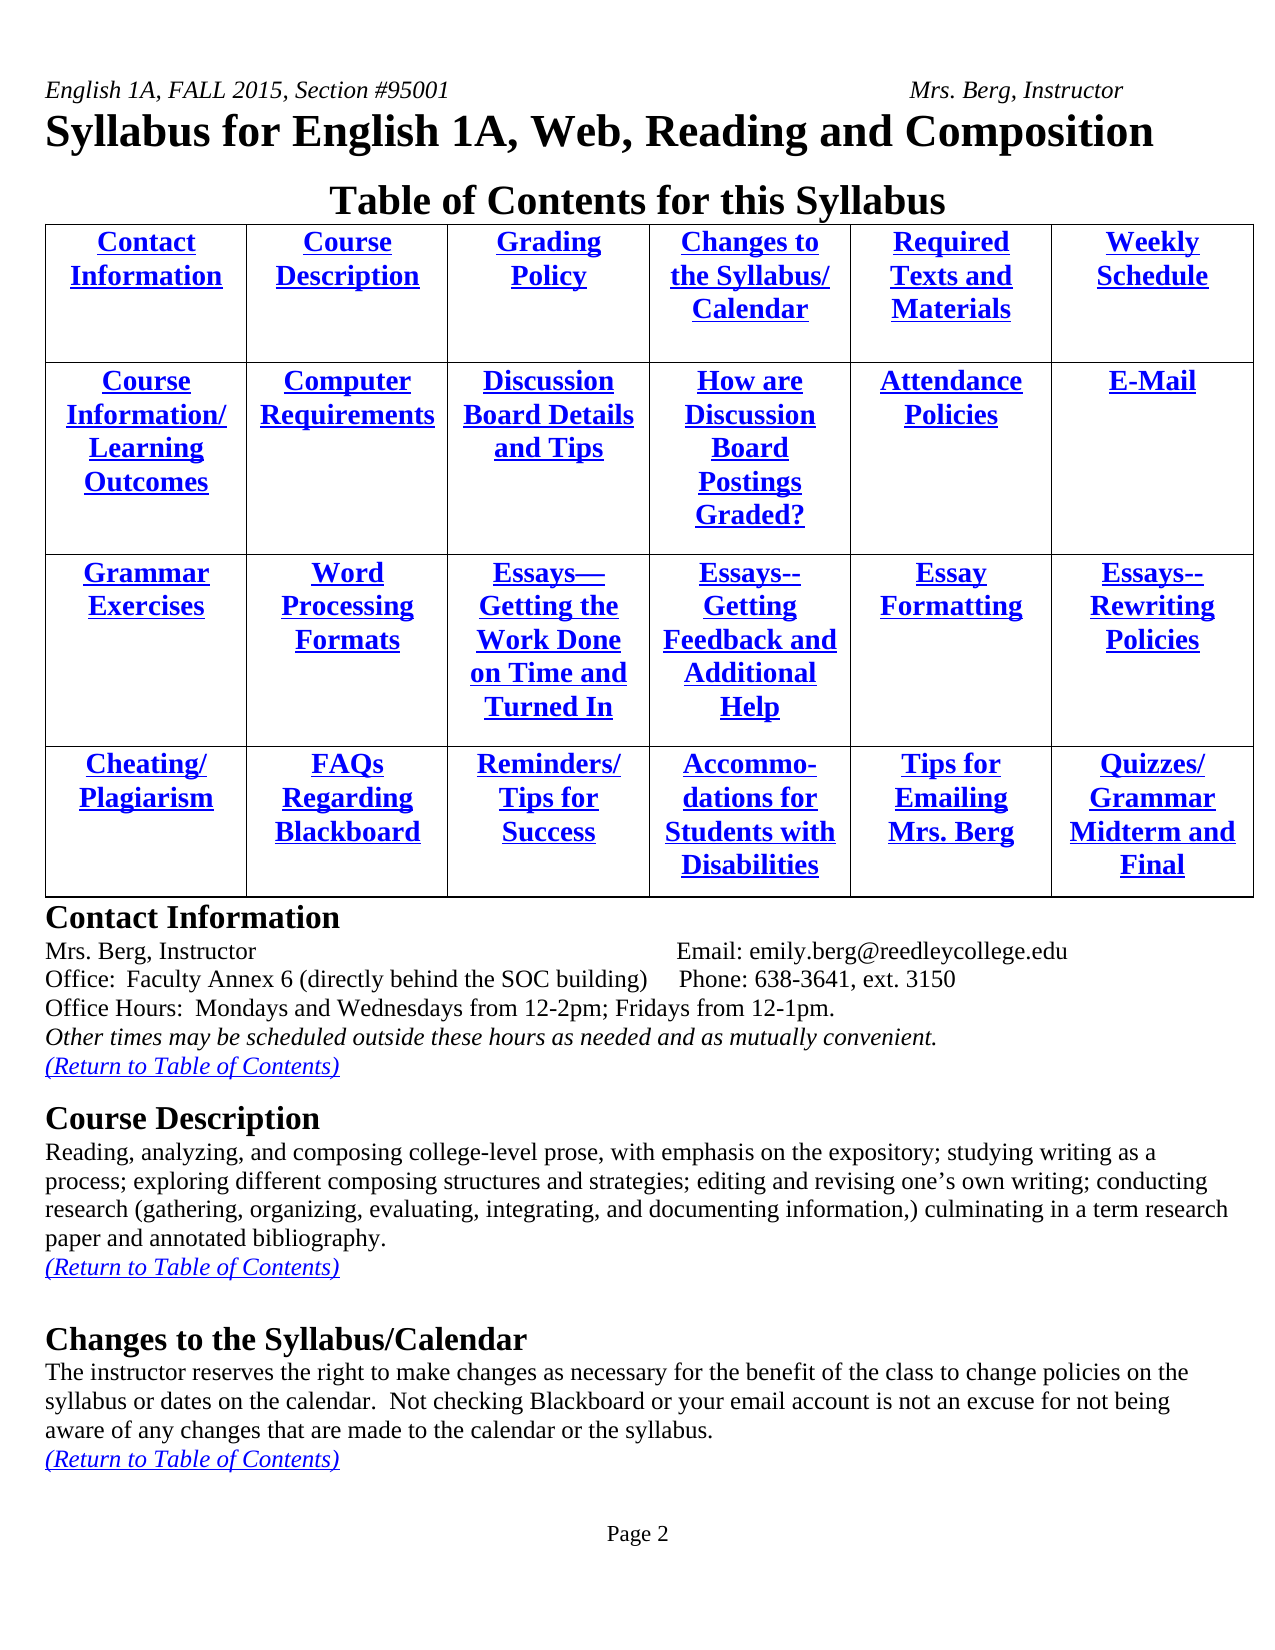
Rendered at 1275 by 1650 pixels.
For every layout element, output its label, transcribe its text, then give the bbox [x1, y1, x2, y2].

text (Return to Table of Contents) [45, 1444, 1230, 1472]
text (Return to Table of Contents) [45, 1252, 1230, 1281]
table_cell Reminders/ Tips for Success [448, 747, 649, 896]
text Reference Materials…………………………….page 18Syllabus for English 1A, Web, Reading and Composition [45, 104, 1230, 156]
table_cell Tips for Emailing Mrs. Berg [851, 747, 1051, 896]
text Changes to the Syllabus/Calendar [45, 1319, 1230, 1357]
text Office: Faculty Annex 6 (directly behind the SOC building) Phone: 638-3641, ext. 3150 [45, 964, 1230, 993]
table_cell Course Information/ Learning Outcomes [46, 363, 246, 554]
text (Return to Table of Contents) [45, 1051, 1230, 1079]
table_header Course Description [247, 225, 447, 362]
table_cell How are Discussion Board Postings Graded? [650, 363, 850, 554]
table_cell Essays--Getting Feedback and Additional Help [650, 555, 850, 746]
text Table of Contents for this Syllabus [45, 176, 1230, 223]
text Course Description [45, 1099, 1230, 1137]
text Office Hours: Mondays and Wednesdays from 12-2pm; Fridays from 12-1pm. [45, 993, 1230, 1022]
table_cell Grammar Exercises [46, 555, 246, 746]
table_cell Essays—Getting the Work Done on Time and Turned In [448, 555, 649, 746]
table_cell Discussion Board Details and Tips [448, 363, 649, 554]
table_cell Quizzes/ Grammar Midterm and Final [1052, 747, 1253, 896]
text Other times may be scheduled outside these hours as needed and as mutually convenient. [45, 1022, 1230, 1051]
table_cell Accommo-dations for Students with Disabilities [650, 747, 850, 896]
table_header Contact Information [46, 225, 246, 362]
subtitle Contact Information [45, 898, 1230, 936]
table_cell Cheating/ Plagiarism [46, 747, 246, 896]
table_cell Essay Formatting [851, 555, 1051, 746]
text Reading, analyzing, and composing college-level prose, with emphasis on the expository; studying writing as a process; exploring different composing structures and strategies; editing and revising one’s own writing; conducting research (gathering, organizing, evaluating, integrating, and documenting information,) culminating in a term research paper and annotated bibliography. [45, 1137, 1230, 1252]
text Mrs. Berg, Instructor Email: emily.berg@reedleycollege.edu [45, 936, 1230, 964]
table_cell Attendance Policies [851, 363, 1051, 554]
table_header Changes to the Syllabus/ Calendar [650, 225, 850, 362]
text The instructor reserves the right to make changes as necessary for the benefit of the class to change policies on the syllabus or dates on the calendar. Not checking Blackboard or your email account is not an excuse for not being aware of any changes that are made to the calendar or the syllabus. [45, 1357, 1230, 1444]
table_header Required Texts and Materials [851, 225, 1051, 362]
table_cell FAQs Regarding Blackboard [247, 747, 447, 896]
table_cell Essays--Rewriting Policies [1052, 555, 1253, 746]
table_header Grading Policy [448, 225, 649, 362]
table_header Weekly Schedule [1052, 225, 1253, 362]
table_cell E-Mail [1052, 363, 1253, 554]
table_cell Computer Requirements [247, 363, 447, 554]
table_cell Word Processing Formats [247, 555, 447, 746]
